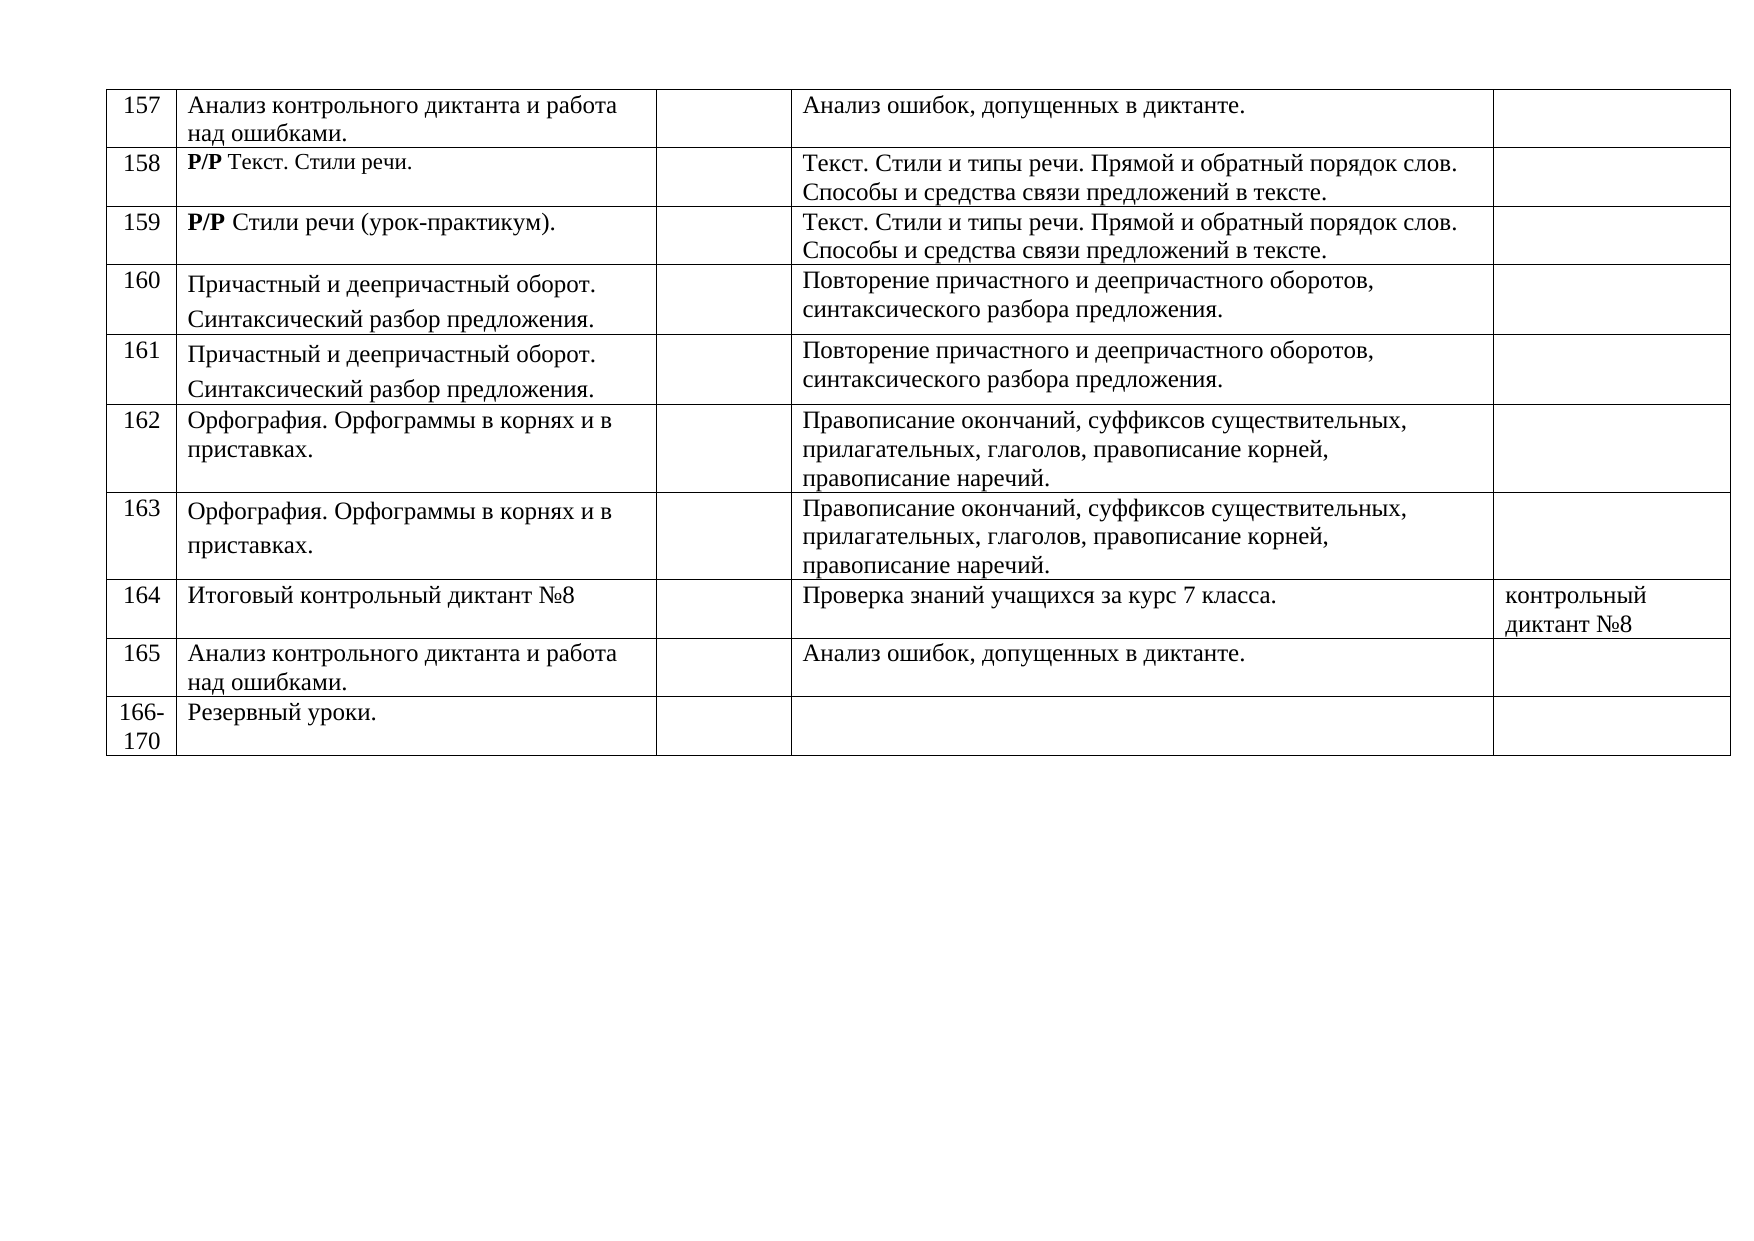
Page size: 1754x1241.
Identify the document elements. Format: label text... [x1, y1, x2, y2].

table_cell [657, 265, 791, 334]
table_cell 164 [107, 580, 176, 637]
table_cell [1494, 493, 1730, 579]
table_cell 163 [107, 493, 176, 579]
table_cell контрольный диктант №8 [1494, 580, 1730, 637]
table_cell 165 [107, 639, 176, 696]
table_cell [1494, 148, 1730, 206]
table_cell Повторение причастного и деепричастного оборотов, синтаксического разбора предложения. [792, 265, 1493, 334]
table_cell [657, 90, 791, 147]
table_cell [657, 335, 791, 404]
table_cell [1494, 207, 1730, 264]
table_cell [657, 493, 791, 579]
table_cell [657, 148, 791, 206]
table_cell 159 [107, 207, 176, 264]
table_cell 162 [107, 405, 176, 492]
table_cell Повторение причастного и деепричастного оборотов, синтаксического разбора предложения. [792, 335, 1493, 404]
table_cell Анализ ошибок, допущенных в диктанте. [792, 90, 1493, 147]
table_cell Резервный уроки. [177, 697, 656, 754]
table_cell Р/Р Стили речи (урок-практикум). [177, 207, 656, 264]
table_cell Орфография. Орфограммы в корнях и в приставках. [177, 493, 656, 579]
table_cell [657, 405, 791, 492]
table_cell 158 [107, 148, 176, 206]
table_cell [792, 697, 1493, 754]
table_cell Причастный и деепричастный оборот. Синтаксический разбор предложения. [177, 335, 656, 404]
table_cell [1494, 265, 1730, 334]
table_cell [1494, 697, 1730, 754]
table_cell 160 [107, 265, 176, 334]
table_cell [657, 639, 791, 696]
table_cell Текст. Стили и типы речи. Прямой и обратный порядок слов. Способы и средства связи предложений в тексте. [792, 148, 1493, 206]
table_cell Орфография. Орфограммы в корнях и в приставках. [177, 405, 656, 492]
table_cell [657, 580, 791, 637]
table_cell Анализ ошибок, допущенных в диктанте. [792, 639, 1493, 696]
table_cell Итоговый контрольный диктант №8 [177, 580, 656, 637]
table_cell [657, 697, 791, 754]
table_cell [1494, 405, 1730, 492]
table_cell [657, 207, 791, 264]
table_cell [1494, 335, 1730, 404]
table_cell [1494, 639, 1730, 696]
table_cell Правописание окончаний, суффиксов существительных, прилагательных, глаголов, правописание корней, правописание наречий. [792, 405, 1493, 492]
table_cell Проверка знаний учащихся за курс 7 класса. [792, 580, 1493, 637]
table_cell [1494, 90, 1730, 147]
table_cell Причастный и деепричастный оборот. Синтаксический разбор предложения. [177, 265, 656, 334]
table_cell Правописание окончаний, суффиксов существительных, прилагательных, глаголов, правописание корней, правописание наречий. [792, 493, 1493, 579]
table_cell 157 [107, 90, 176, 147]
table_cell Текст. Стили и типы речи. Прямой и обратный порядок слов. Способы и средства связи предложений в тексте. [792, 207, 1493, 264]
table_cell 166- 170 [107, 697, 176, 754]
table_cell Р/Р Текст. Стили речи. [177, 148, 656, 206]
table_cell Анализ контрольного диктанта и работа над ошибками. [177, 639, 656, 696]
table_cell Анализ контрольного диктанта и работа над ошибками. [177, 90, 656, 147]
table_cell 161 [107, 335, 176, 404]
